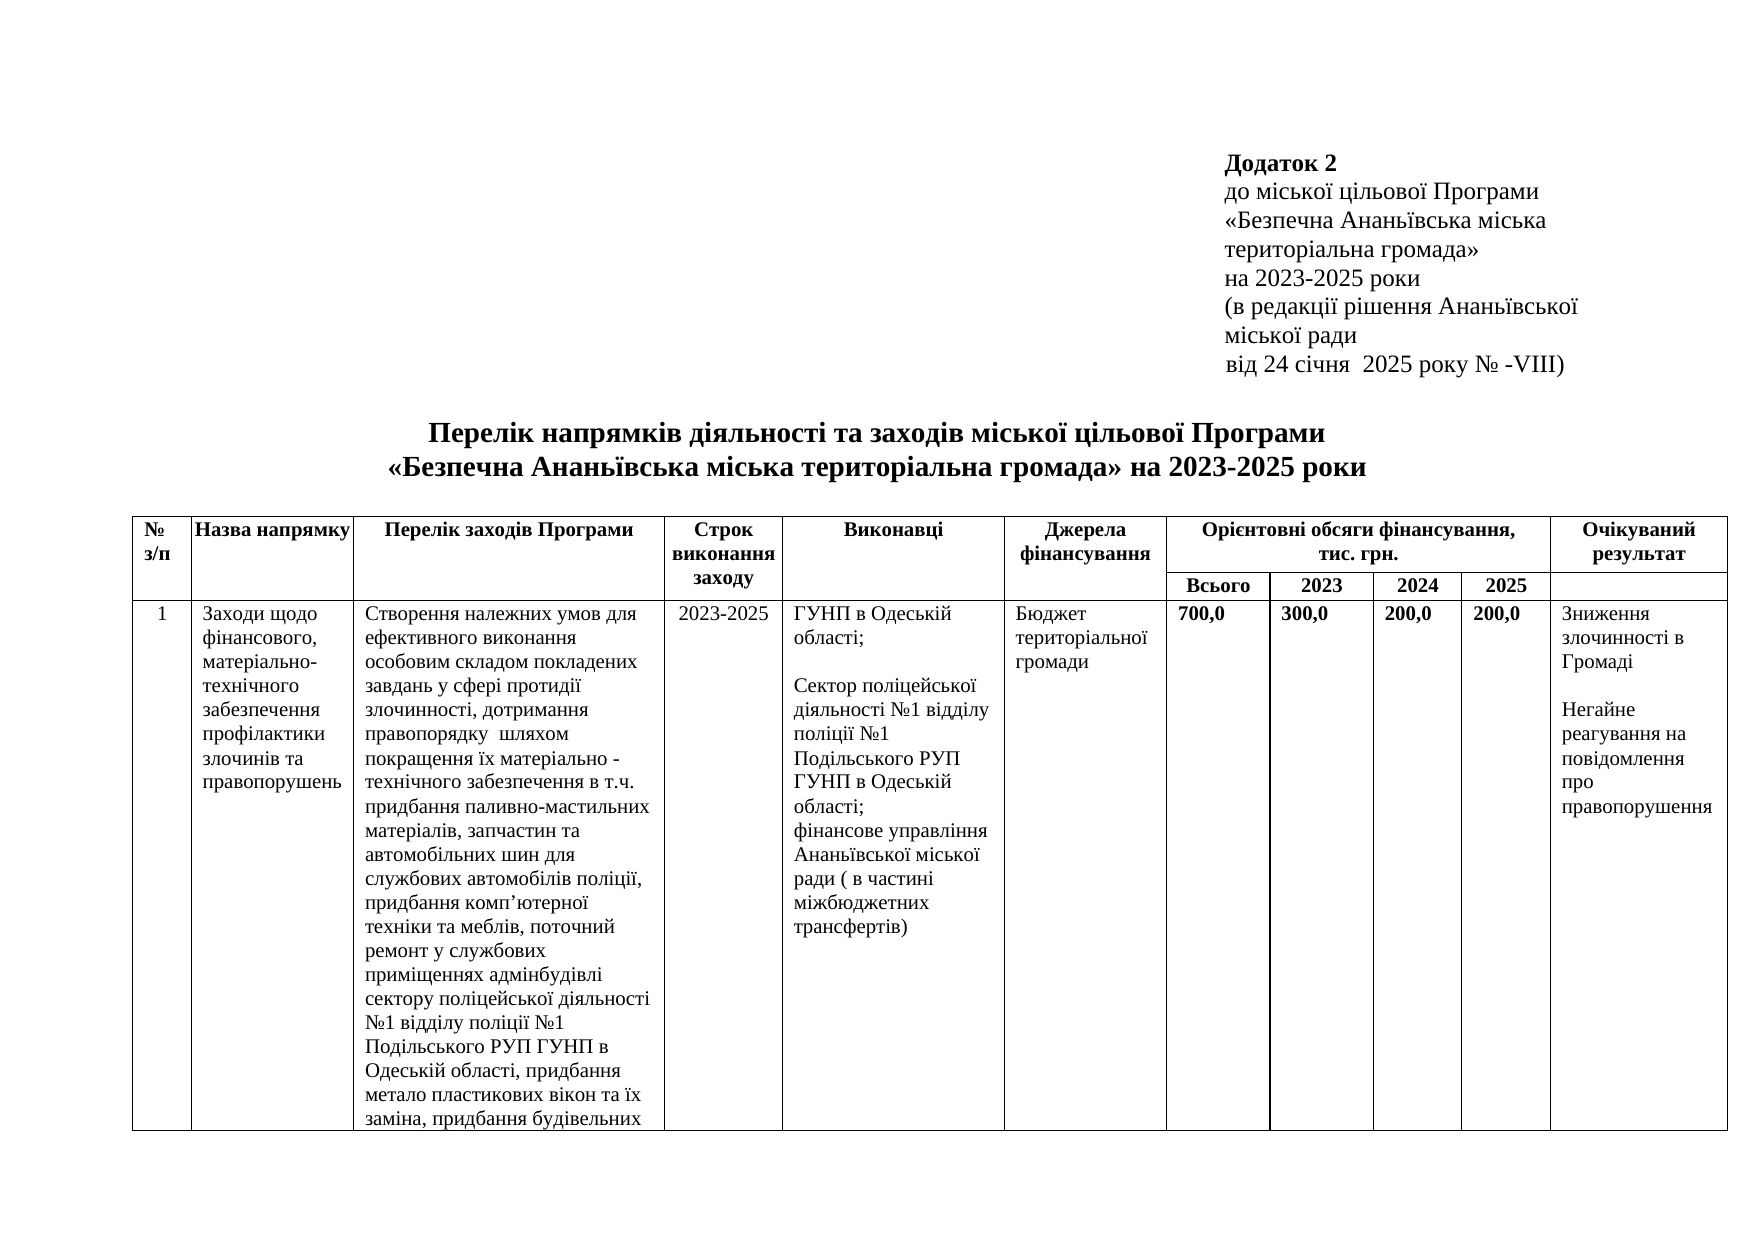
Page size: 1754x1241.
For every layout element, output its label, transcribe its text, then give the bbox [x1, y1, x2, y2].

table_cell 1 [133, 601, 191, 1130]
table_header Орієнтовні обсяги фінансування, тис. грн. [1167, 517, 1550, 572]
table_cell 700,0 [1167, 601, 1269, 1130]
table_cell 2024 [1374, 573, 1461, 600]
text до міської цільової Програми [1224, 176, 1636, 205]
text Перелік напрямків діяльності та заходів міської цільової Програми [118, 416, 1636, 449]
text (в редакції рішення Ананьївської міської ради [1224, 291, 1636, 349]
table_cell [192, 601, 353, 1130]
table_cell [783, 601, 1004, 1130]
table_header Виконавці [783, 517, 1004, 600]
table_header Строк виконання заходу [665, 517, 782, 600]
text від 24 січня 2025 року № -VІІІ) [1226, 349, 1636, 378]
table_header № з/п [133, 517, 191, 600]
text «Безпечна Ананьївська міська територіальна громада» на 2023-2025 роки [118, 449, 1636, 483]
table_cell [1551, 573, 1727, 600]
table_cell 2025 [1462, 573, 1550, 600]
table_header Перелік заходів Програми [354, 517, 664, 600]
table_cell 2023-2025 [665, 601, 782, 1130]
text територіальна громада» [1224, 234, 1636, 263]
table_cell Всього [1167, 573, 1269, 600]
table_header Джерела фінансування [1005, 517, 1166, 600]
table_cell 300,0 [1271, 601, 1373, 1130]
text Додаток 2 [1224, 148, 1636, 176]
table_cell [354, 601, 664, 1130]
table_header Назва напрямку [192, 517, 353, 600]
table_cell 2023 [1271, 573, 1373, 600]
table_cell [1005, 601, 1166, 1130]
text «Безпечна Ананьївська міська [1224, 205, 1636, 234]
table_cell 200,0 [1462, 601, 1550, 1130]
table_cell 200,0 [1374, 601, 1461, 1130]
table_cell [1551, 601, 1727, 1130]
table_header Очікуваний результат [1551, 517, 1727, 572]
text на 2023-2025 роки [1224, 263, 1636, 291]
